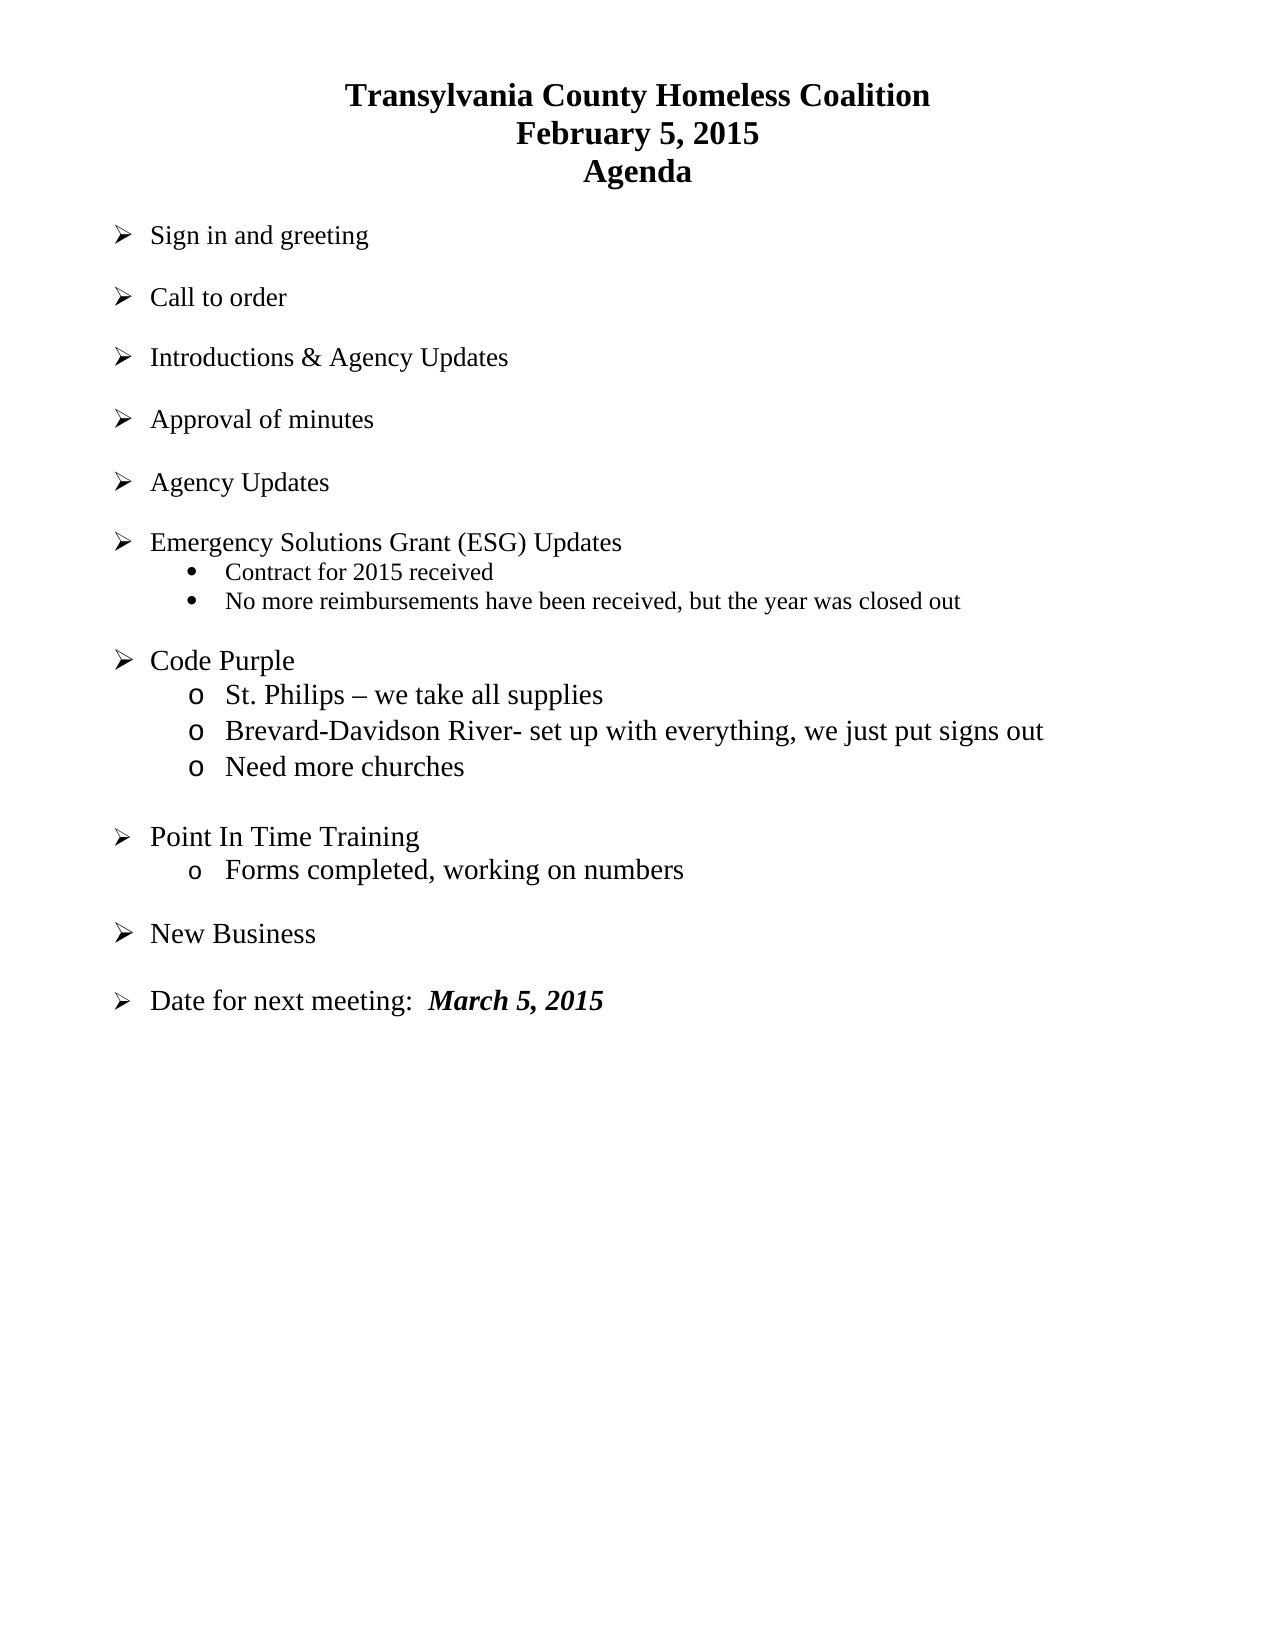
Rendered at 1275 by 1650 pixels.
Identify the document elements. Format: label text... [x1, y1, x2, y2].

list Introductions & Agency Updates [112, 341, 1200, 372]
list Brevard-Davidson River- set up with everything, we just put signs out [187, 713, 1200, 749]
list Sign in and greeting [112, 219, 1200, 250]
list New Business [112, 916, 1200, 949]
list Code Purple [112, 643, 1200, 677]
list Approval of minutes [112, 403, 1200, 435]
list Emergency Solutions Grant (ESG) Updates [112, 526, 1200, 557]
list Forms completed, working on numbers [187, 852, 1200, 887]
text Agenda [75, 152, 1200, 190]
list Agency Updates [112, 466, 1200, 497]
list St. Philips – we take all supplies [187, 677, 1200, 713]
text Transylvania County Homeless Coalition [75, 75, 1200, 113]
text February 5, 2015 [75, 113, 1200, 152]
list Contract for 2015 received [187, 557, 1200, 586]
list Need more churches [187, 749, 1200, 785]
list Call to order [112, 281, 1200, 312]
list No more reimbursements have been received, but the year was closed out [187, 586, 1200, 615]
list Point In Time Training [112, 819, 1200, 852]
list Date for next meeting: March 5, 2015 [112, 983, 1200, 1017]
